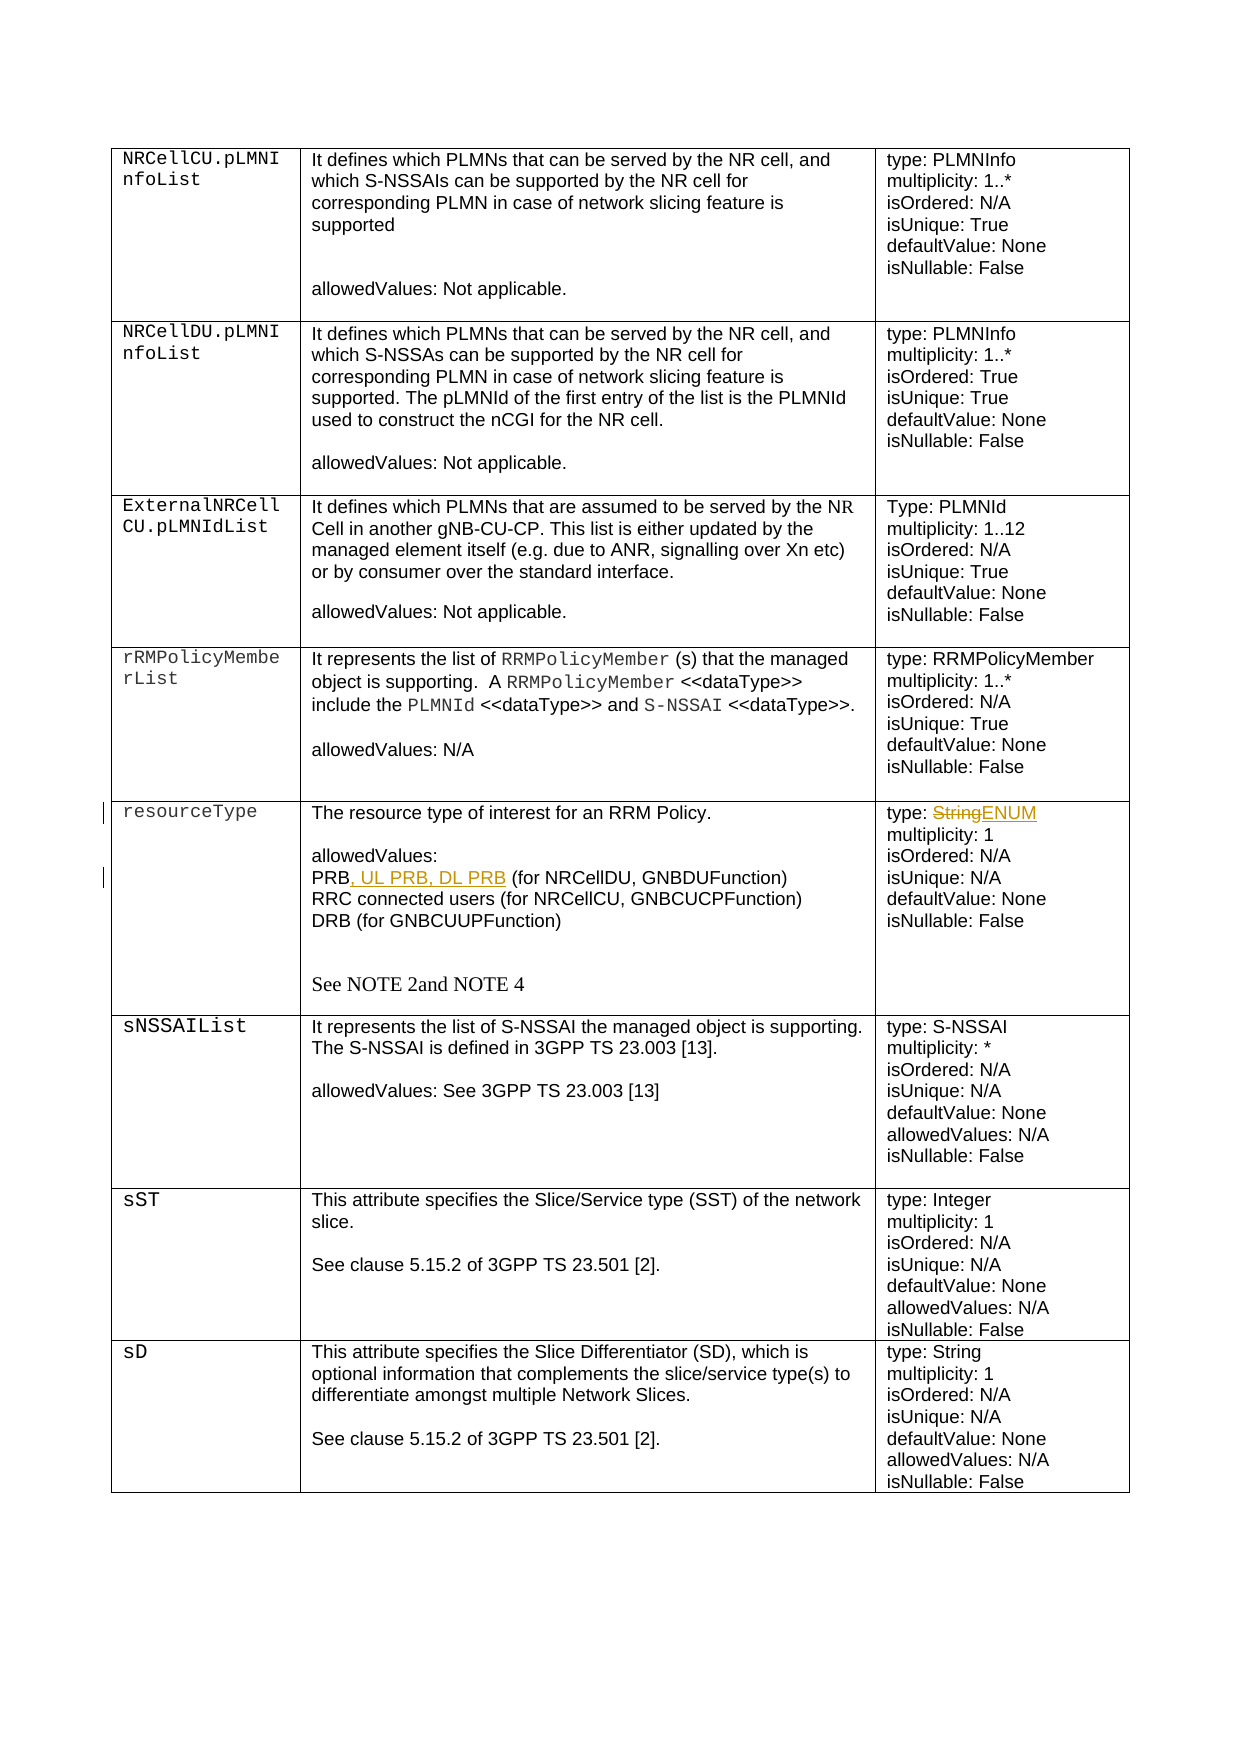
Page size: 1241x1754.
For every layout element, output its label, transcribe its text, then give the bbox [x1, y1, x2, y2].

table_cell type: multiplicity: 1 isOrdered: N/A isUnique: N/A defaultValue: None isNullable: False [876, 802, 1129, 1014]
table_cell type: PLMNInfo multiplicity: 1..* isOrdered: N/A isUnique: True defaultValue: None isNullable: False [876, 149, 1129, 321]
table_cell It represents the list of S-NSSAI the managed object is supporting. The S-NSSAI is defined in 3GPP TS 23.003 [13]. allowedValues: See 3GPP TS 23.003 [13] [301, 1016, 875, 1188]
table_cell The resource type of interest for an RRM Policy. allowedValues: PRB (for NRCellDU, GNBDUFunction) RRC connected users (for NRCellCU, GNBCUCPFunction) DRB (for GNBCUUPFunction) See NOTE 2and NOTE 4 [301, 802, 875, 1014]
table_cell sST [112, 1189, 300, 1340]
table_cell This attribute specifies the Slice/Service type (SST) of the network slice. See clause 5.15.2 of 3GPP TS 23.501 [2]. [301, 1189, 875, 1340]
table_cell type: Integer multiplicity: 1 isOrdered: N/A isUnique: N/A defaultValue: None allowedValues: N/A isNullable: False [876, 1189, 1129, 1340]
table_cell sD [112, 1341, 300, 1492]
table_cell Type: PLMNId multiplicity: 1..12 isOrdered: N/A isUnique: True defaultValue: None isNullable: False [876, 496, 1129, 647]
table_cell It defines which PLMNs that are assumed to be served by the NR Cell in another gNB-CU-CP. This list is either updated by the managed element itself (e.g. due to ANR, signalling over Xn etc) or by consumer over the standard interface. allowedValues: Not applicable. [301, 496, 875, 647]
table_cell type: PLMNInfo multiplicity: 1..* isOrdered: True isUnique: True defaultValue: None isNullable: False [876, 322, 1129, 495]
table_cell This attribute specifies the Slice Differentiator (SD), which is optional information that complements the slice/service type(s) to differentiate amongst multiple Network Slices. See clause 5.15.2 of 3GPP TS 23.501 [2]. [301, 1341, 875, 1492]
table_cell type: String multiplicity: 1 isOrdered: N/A isUnique: N/A defaultValue: None allowedValues: N/A isNullable: False [876, 1341, 1129, 1492]
table_cell resourceType [112, 802, 300, 1014]
table_cell It defines which PLMNs that can be served by the NR cell, and which S-NSSAIs can be supported by the NR cell for corresponding PLMN in case of network slicing feature is supported allowedValues: Not applicable. [301, 149, 875, 321]
table_cell rRMPolicyMemberList [112, 648, 300, 801]
table_cell type: S-NSSAI multiplicity: * isOrdered: N/A isUnique: N/A defaultValue: None allowedValues: N/A isNullable: False [876, 1016, 1129, 1188]
table_cell It represents the list of RRMPolicyMember (s) that the managed object is supporting. A RRMPolicyMember <<dataType>> include the PLMNId <<dataType>> and S-NSSAI <<dataType>>. allowedValues: N/A [301, 648, 875, 801]
table_cell NRCellCU.pLMNInfoList [112, 149, 300, 321]
table_cell It defines which PLMNs that can be served by the NR cell, and which S-NSSAs can be supported by the NR cell for corresponding PLMN in case of network slicing feature is supported. The pLMNId of the first entry of the list is the PLMNId used to construct the nCGI for the NR cell. allowedValues: Not applicable. [301, 322, 875, 495]
table_cell sNSSAIList [112, 1016, 300, 1188]
table_cell NRCellDU.pLMNInfoList [112, 322, 300, 495]
table_cell ExternalNRCellCU.pLMNIdList [112, 496, 300, 647]
table_cell type: RRMPolicyMember multiplicity: 1..* isOrdered: N/A isUnique: True defaultValue: None isNullable: False [876, 648, 1129, 801]
